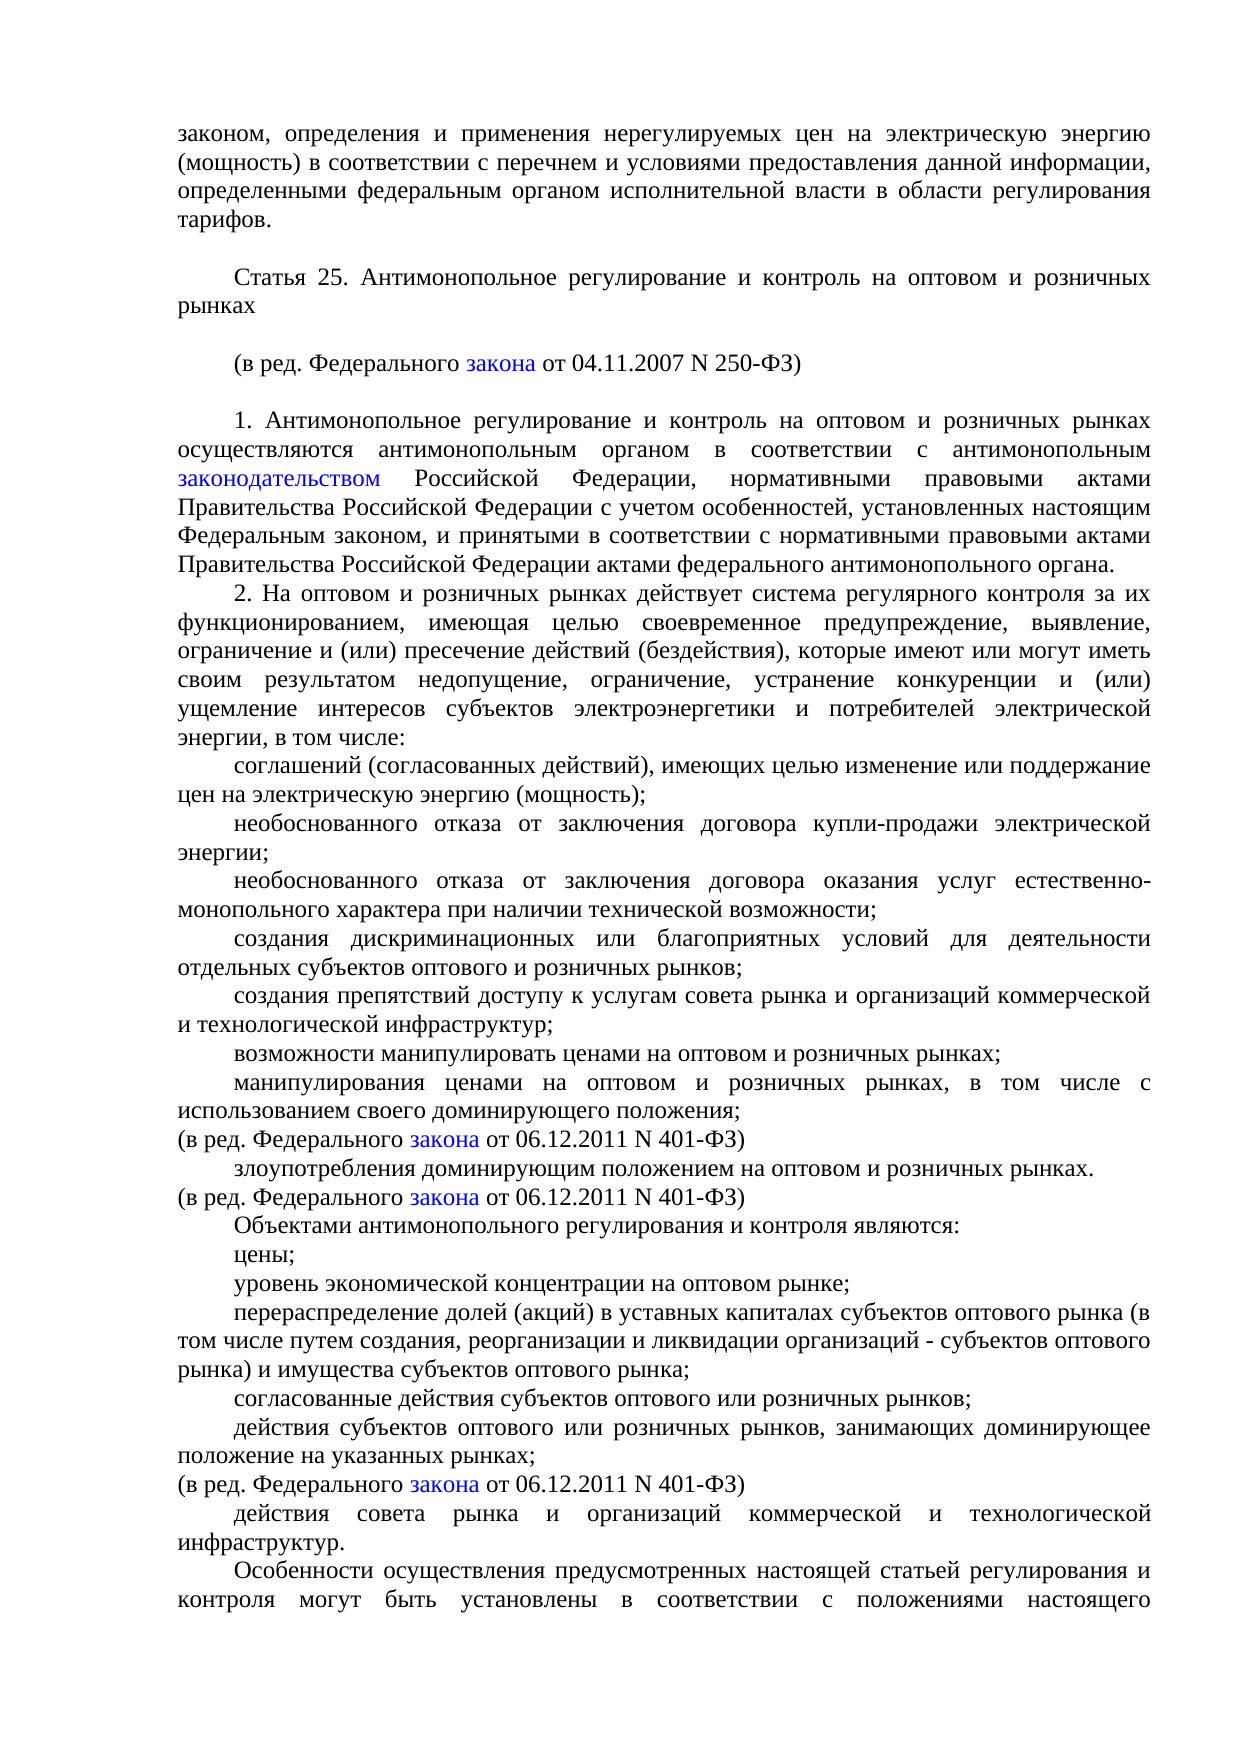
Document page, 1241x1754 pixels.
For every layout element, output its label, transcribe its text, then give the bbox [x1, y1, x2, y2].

text (в ред. Федерального закона от 06.12.2011 N 401-ФЗ) [177, 1124, 1152, 1153]
text 1. Антимонопольное регулирование и контроль на оптовом и розничных рынках осуществляются антимонопольным органом в соответствии с антимонопольным законодательством Российской Федерации, нормативными правовыми актами Правительства Российской Федерации с учетом особенностей, установленных настоящим Федеральным законом, и принятыми в соответствии с нормативными правовыми актами Правительства Российской Федерации актами федерального антимонопольного органа. [177, 406, 1152, 578]
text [177, 118, 1152, 233]
text Объектами антимонопольного регулирования и контроля являются: [177, 1211, 1152, 1239]
text необоснованного отказа от заключения договора оказания услуг естественно-монопольного характера при наличии технической возможности; [177, 866, 1152, 923]
text (в ред. Федерального закона от 04.11.2007 N 250-ФЗ) [177, 348, 1152, 377]
text действия субъектов оптового или розничных рынков, занимающих доминирующее положение на указанных рынках; [177, 1412, 1152, 1469]
text цены; [177, 1239, 1152, 1268]
text согласованные действия субъектов оптового или розничных рынков; [177, 1383, 1152, 1412]
text действия совета рынка и организаций коммерческой и технологической инфраструктур. [177, 1498, 1152, 1556]
text создания дискриминационных или благоприятных условий для деятельности отдельных субъектов оптового и розничных рынков; [177, 923, 1152, 981]
text Статья 25. Антимонопольное регулирование и контроль на оптовом и розничных рынках [177, 262, 1152, 319]
text (в ред. Федерального закона от 06.12.2011 N 401-ФЗ) [177, 1182, 1152, 1211]
text создания препятствий доступу к услугам совета рынка и организаций коммерческой и технологической инфраструктур; [177, 981, 1152, 1038]
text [177, 1556, 1152, 1613]
text перераспределение долей (акций) в уставных капиталах субъектов оптового рынка (в том числе путем создания, реорганизации и ликвидации организаций - субъектов оптового рынка) и имущества субъектов оптового рынка; [177, 1297, 1152, 1383]
text (в ред. Федерального закона от 06.12.2011 N 401-ФЗ) [177, 1469, 1152, 1498]
text манипулирования ценами на оптовом и розничных рынках, в том числе с использованием своего доминирующего положения; [177, 1067, 1152, 1124]
text 2. На оптовом и розничных рынках действует система регулярного контроля за их функционированием, имеющая целью своевременное предупреждение, выявление, ограничение и (или) пресечение действий (бездействия), которые имеют или могут иметь своим результатом недопущение, ограничение, устранение конкуренции и (или) ущемление интересов субъектов электроэнергетики и потребителей электрической энергии, в том числе: [177, 578, 1152, 751]
text соглашений (согласованных действий), имеющих целью изменение или поддержание цен на электрическую энергию (мощность); [177, 751, 1152, 808]
text злоупотребления доминирующим положением на оптовом и розничных рынках. [177, 1153, 1152, 1182]
text уровень экономической концентрации на оптовом рынке; [177, 1268, 1152, 1297]
text возможности манипулировать ценами на оптовом и розничных рынках; [177, 1038, 1152, 1067]
text необоснованного отказа от заключения договора купли-продажи электрической энергии; [177, 808, 1152, 866]
